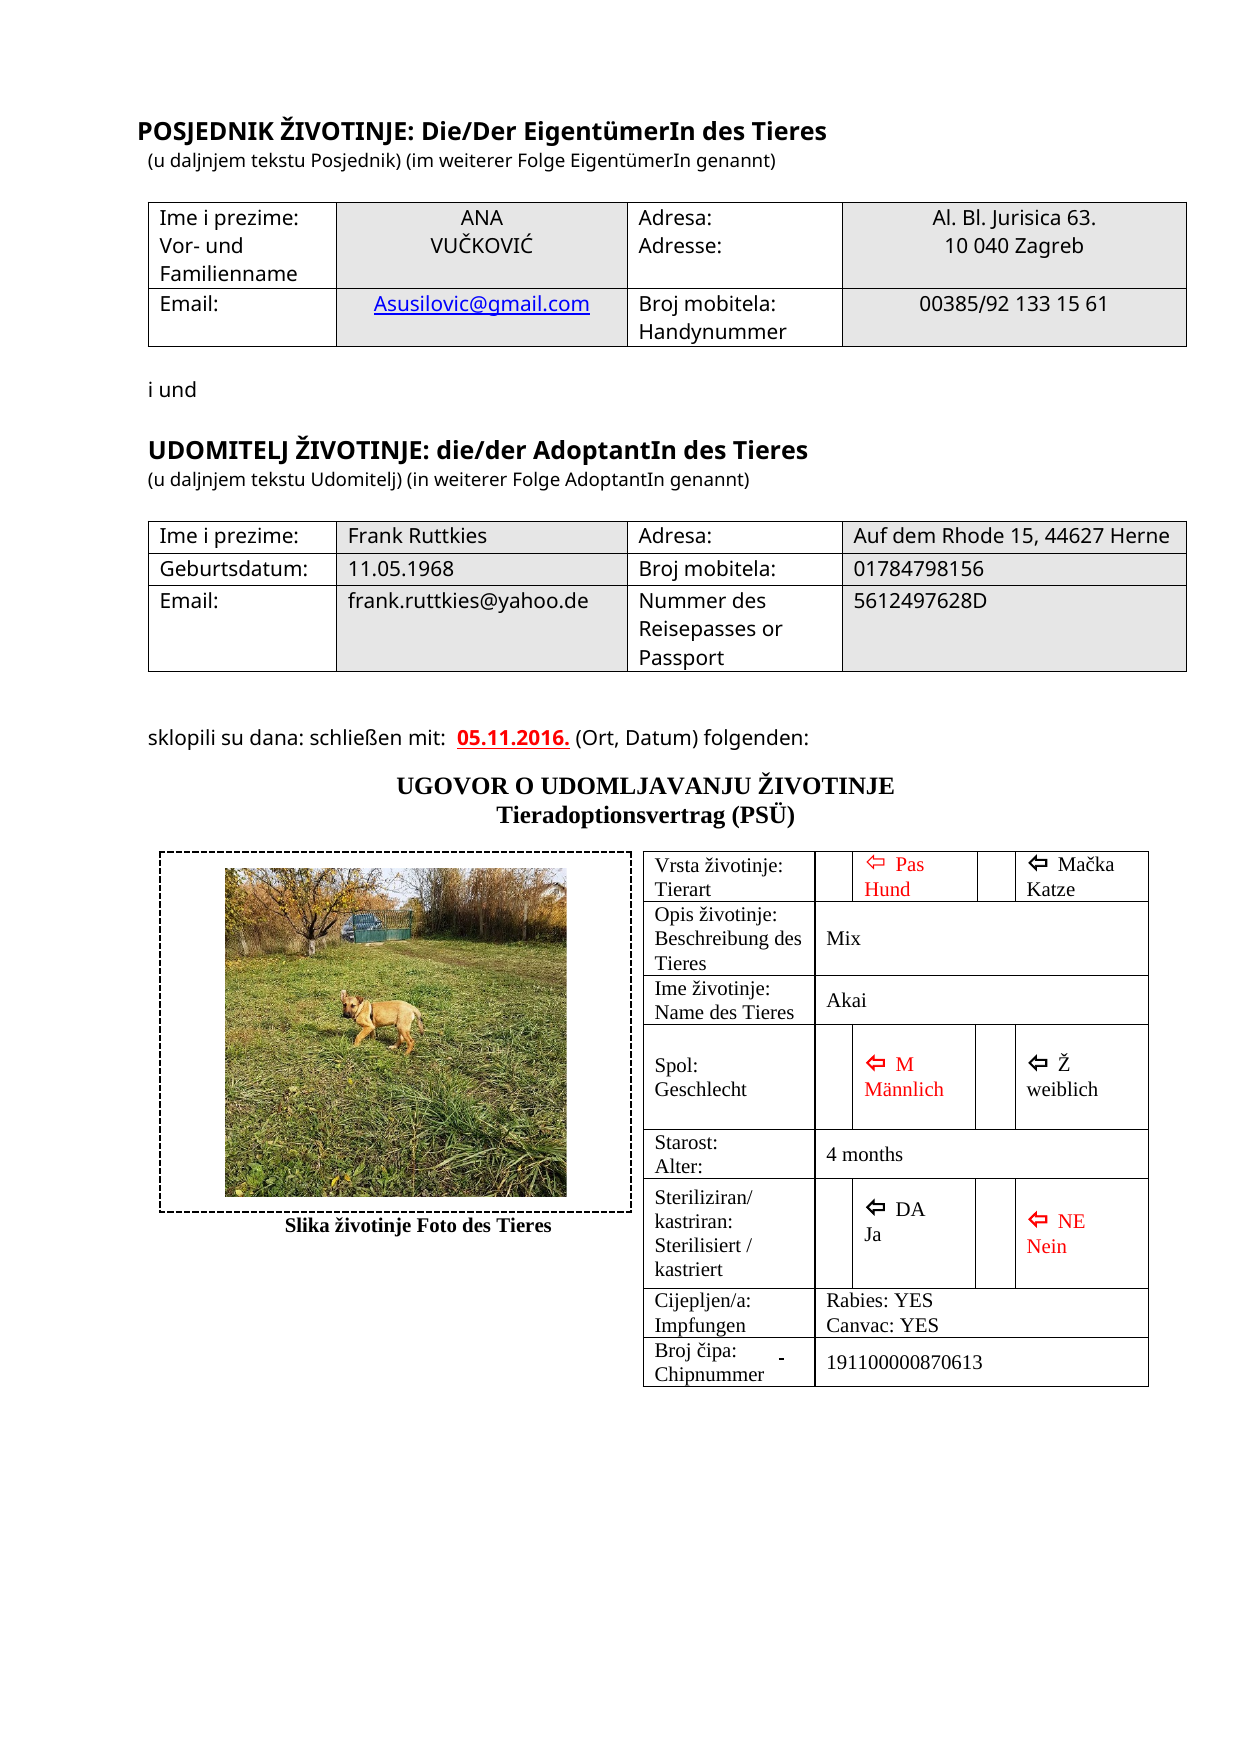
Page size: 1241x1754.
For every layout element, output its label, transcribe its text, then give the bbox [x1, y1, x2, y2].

table_header [644, 1130, 814, 1178]
table_cell frank.ruttkies@yahoo.de [337, 586, 627, 671]
table_header [644, 902, 814, 975]
table_header Slika životinje Foto des Tieres [148, 851, 631, 1387]
table_cell Nummer des Reisepasses or Passport [628, 586, 842, 671]
table_header Adresa: [628, 522, 842, 553]
picture [225, 868, 567, 1197]
table_header [644, 1338, 814, 1386]
text UGOVOR O UDOMLJAVANJU ŽIVOTINJE [148, 771, 1144, 800]
text POSJEDNIK ŽIVOTINJE: Die/Der EigentümerIn des Tieres [85, 114, 1144, 148]
table_cell Asusilovic@gmail.com [337, 289, 627, 346]
table_header [644, 852, 814, 901]
table_cell Email: [149, 586, 336, 671]
table_header Adresa: Adresse: [628, 203, 842, 288]
table_cell Email: [149, 289, 336, 346]
table_cell 5612497628D [843, 586, 1186, 671]
text (u daljnjem tekstu Posjednik) (im weiterer Folge EigentümerIn genannt) [148, 148, 1144, 173]
table_cell 01784798156 [843, 554, 1186, 585]
table_header [644, 976, 814, 1024]
text (u daljnjem tekstu Udomitelj) (in weiterer Folge AdoptantIn genannt) [123, 467, 1129, 492]
table_header [644, 1179, 814, 1288]
table_header Auf dem Rhode 15, 44627 Herne [843, 522, 1186, 553]
table_header Ime i prezime: Vor- und Familienname [149, 203, 336, 288]
table_cell 11.05.1968 [337, 554, 627, 585]
table_header Ime i prezime: [149, 522, 336, 553]
table_cell Broj mobitela: [628, 554, 842, 585]
text sklopili su dana: schließen mit: 05.11.2016. (Ort, Datum) folgenden: [148, 723, 1144, 752]
table_cell Broj mobitela: Handynummer [628, 289, 842, 346]
text UDOMITELJ ŽIVOTINJE: die/der AdoptantIn des Tieres [148, 432, 1144, 467]
table_header Frank Ruttkies [337, 522, 627, 553]
table_header ANA VUČKOVIĆ [337, 203, 627, 288]
table_header [644, 1289, 814, 1337]
text i und [148, 376, 1144, 404]
table_header [644, 1025, 814, 1129]
table_header [631, 851, 643, 1387]
table_cell Geburtsdatum: [149, 554, 336, 585]
table_cell 00385∕92 133 15 61 [843, 289, 1186, 346]
table_header Al. Bl. Jurisica 63. 10 040 Zagreb [843, 203, 1186, 288]
text Tieradoptionsvertrag (PSÜ) [148, 800, 1144, 828]
